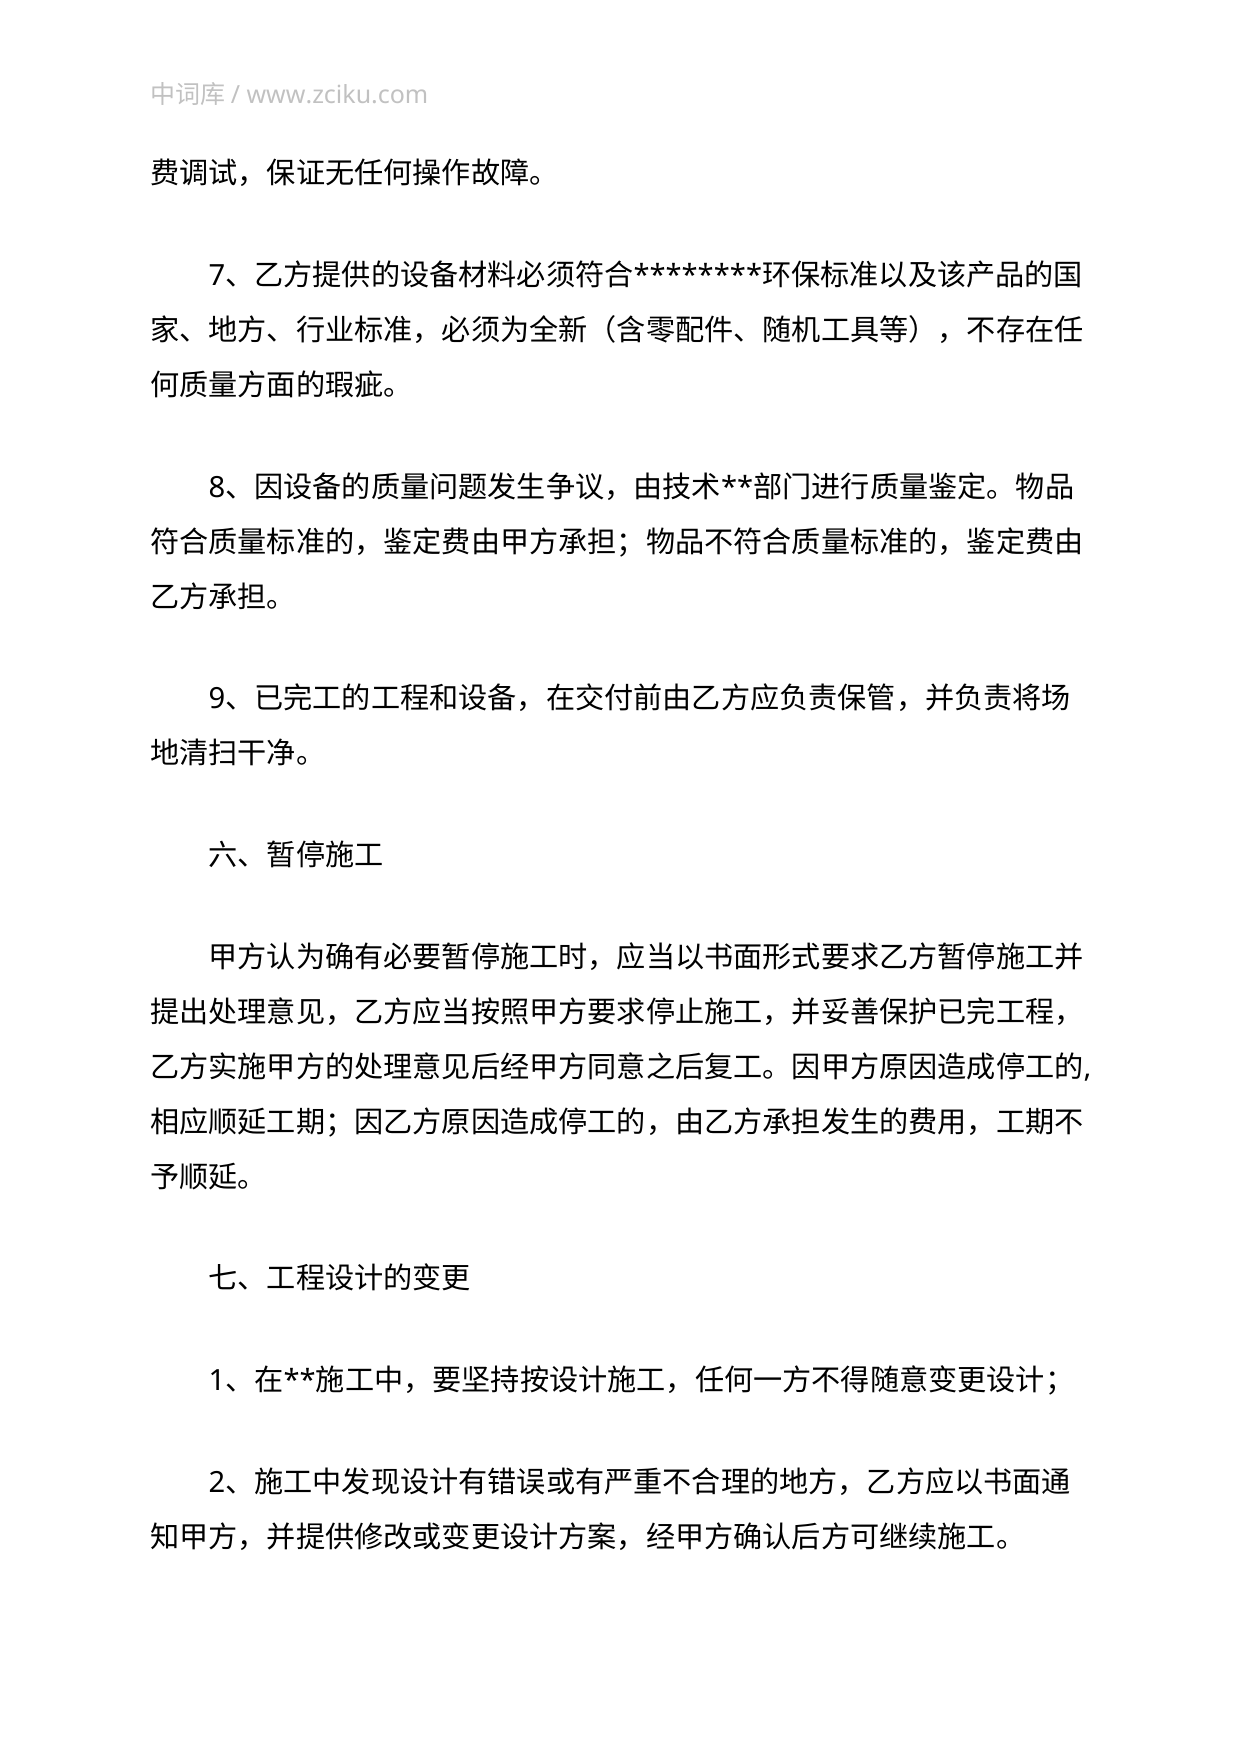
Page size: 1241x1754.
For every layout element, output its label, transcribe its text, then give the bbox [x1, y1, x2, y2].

text 1、在**施工中，要坚持按设计施工，任何一方不得随意变更设计； [150, 1357, 1090, 1399]
text 2、施工中发现设计有错误或有严重不合理的地方，乙方应以书面通知甲方，并提供修改或变更设计方案，经甲方确认后方可继续施工。 [150, 1459, 1090, 1556]
text 7、乙方提供的设备材料必须符合********环保标准以及该产品的国家、地方、行业标准，必须为全新（含零配件、随机工具等），不存在任何质量方面的瑕疵。 [150, 252, 1090, 404]
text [150, 150, 1090, 192]
text 9、已完工的工程和设备，在交付前由乙方应负责保管，并负责将场地清扫干净。 [150, 675, 1090, 772]
text 六、暂停施工 [150, 832, 1090, 874]
text 甲方认为确有必要暂停施工时，应当以书面形式要求乙方暂停施工并提出处理意见，乙方应当按照甲方要求停止施工，并妥善保护已完工程，乙方实施甲方的处理意见后经甲方同意之后复工。因甲方原因造成停工的,相应顺延工期；因乙方原因造成停工的，由乙方承担发生的费用，工期不予顺延。 [150, 934, 1090, 1196]
text 七、工程设计的变更 [150, 1255, 1090, 1297]
text 8、因设备的质量问题发生争议，由技术**部门进行质量鉴定。物品符合质量标准的，鉴定费由甲方承担；物品不符合质量标准的，鉴定费由乙方承担。 [150, 463, 1090, 616]
